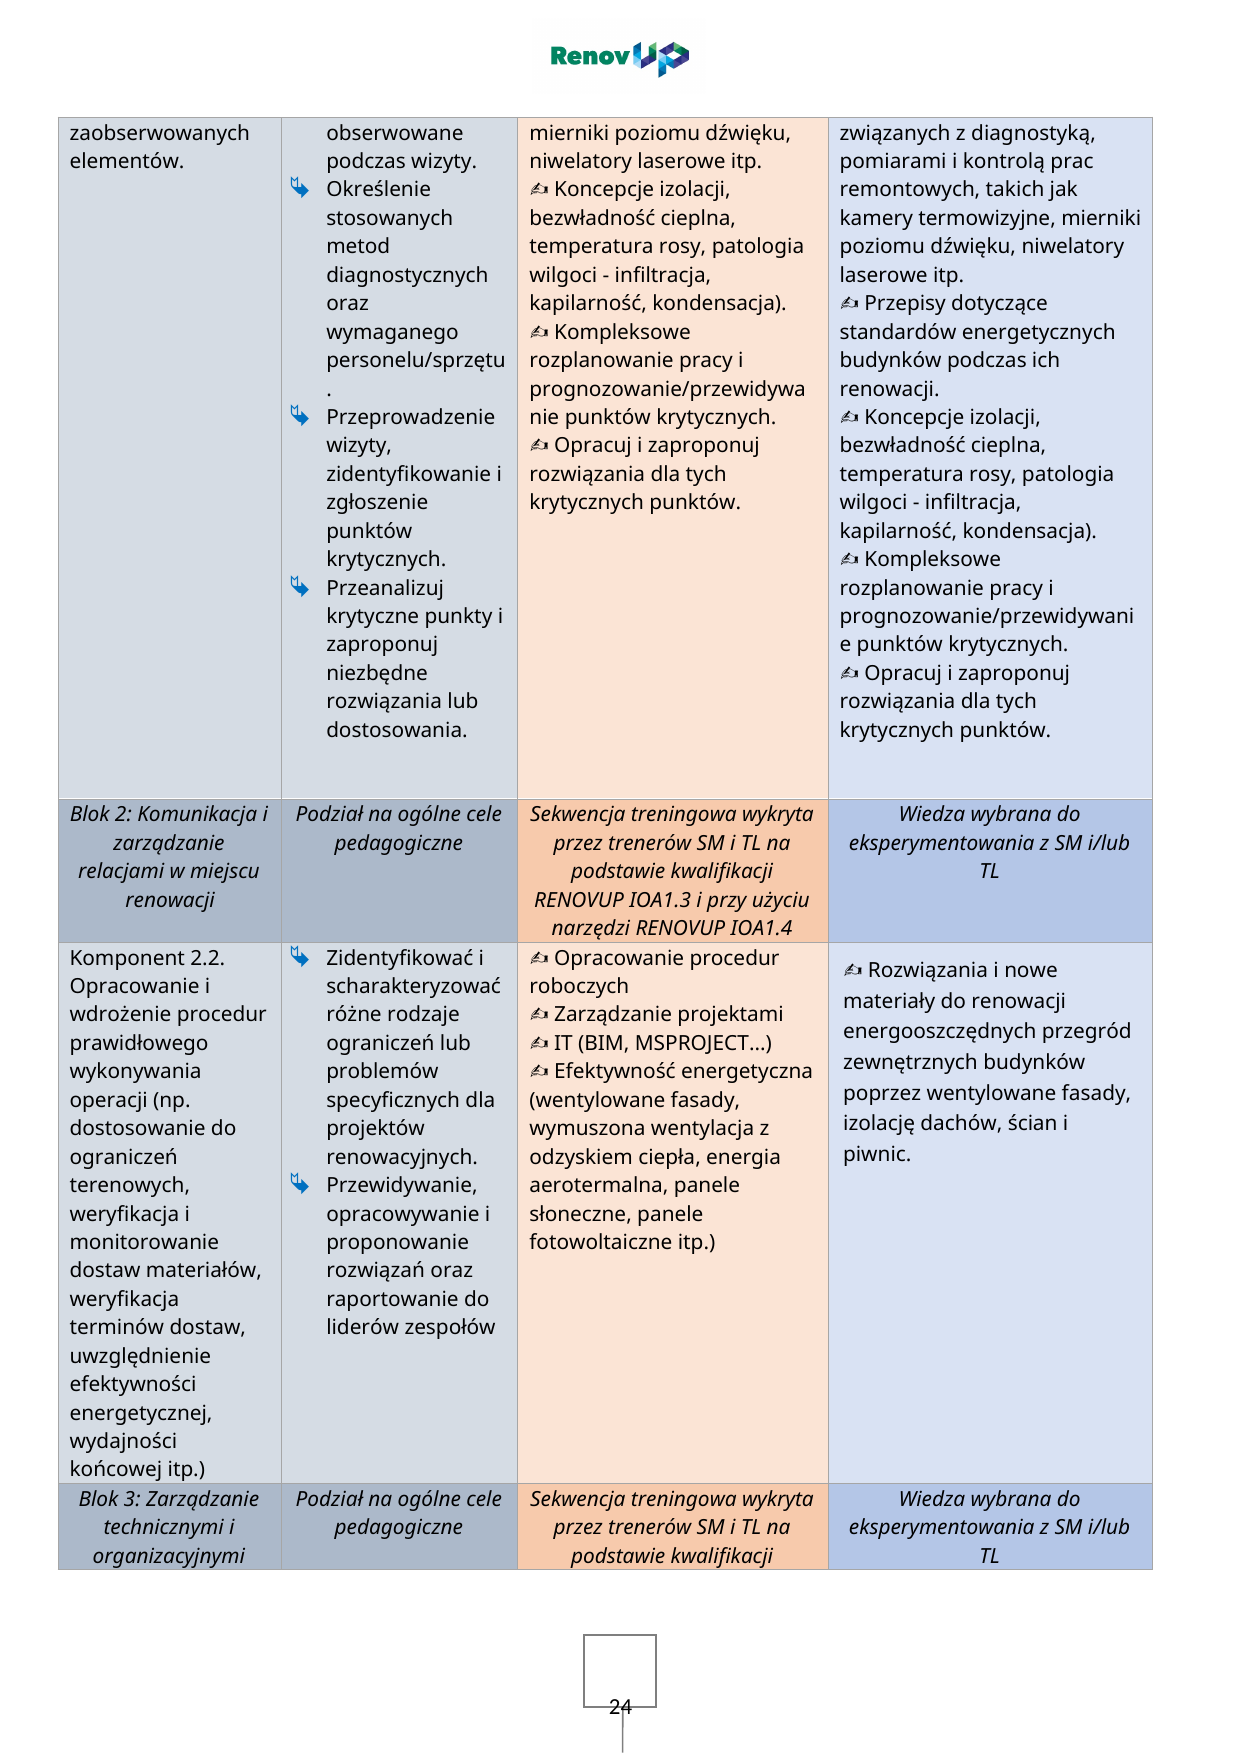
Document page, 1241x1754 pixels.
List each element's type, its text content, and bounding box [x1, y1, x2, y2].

table_cell Wiedza wybrana do eksperymentowania z SM i/lub TL [829, 800, 1152, 942]
table_cell Sekwencja treningowa wykryta przez trenerów SM i TL na podstawie kwalifikacji RENOVUP IOA1.3 i przy użyciu narzędzi RENOVUP IOA1.4 [518, 800, 828, 942]
table_cell Zidentyfikować i scharakteryzować różne rodzaje ograniczeń lub problemów specyficznych dla projektów renowacyjnych. Przewidywanie, opracowywanie i proponowanie rozwiązań oraz raportowanie do liderów zespołów [282, 943, 517, 1483]
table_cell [282, 1484, 517, 1569]
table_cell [59, 1484, 281, 1569]
table_cell Blok 2: Komunikacja i zarządzanie relacjami w miejscu renowacji [59, 800, 281, 942]
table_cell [282, 118, 517, 798]
table_cell Opracowanie procedur roboczych Zarządzanie projektami IT (BIM, MSPROJECT...) Efektywność energetyczna (wentylowane fasady, wymuszona wentylacja z odzyskiem ciepła, energia aerotermalna, panele słoneczne, panele fotowoltaiczne itp.) [518, 943, 828, 1483]
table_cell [59, 118, 281, 798]
table_cell Podział na ogólne cele pedagogiczne [282, 800, 517, 942]
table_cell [829, 118, 1152, 798]
table_cell Rozwiązania i nowe materiały do renowacji energooszczędnych przegród zewnętrznych budynków poprzez wentylowane fasady, izolację dachów, ścian i piwnic. [829, 943, 1152, 1483]
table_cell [518, 118, 828, 798]
picture [531, 18, 707, 93]
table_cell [518, 1484, 828, 1569]
table_cell Komponent 2.2. Opracowanie i wdrożenie procedur prawidłowego wykonywania operacji (np. dostosowanie do ograniczeń terenowych, weryfikacja i monitorowanie dostaw materiałów, weryfikacja terminów dostaw, uwzględnienie efektywności energetycznej, wydajności końcowej itp.) [59, 943, 281, 1483]
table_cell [829, 1484, 1152, 1569]
